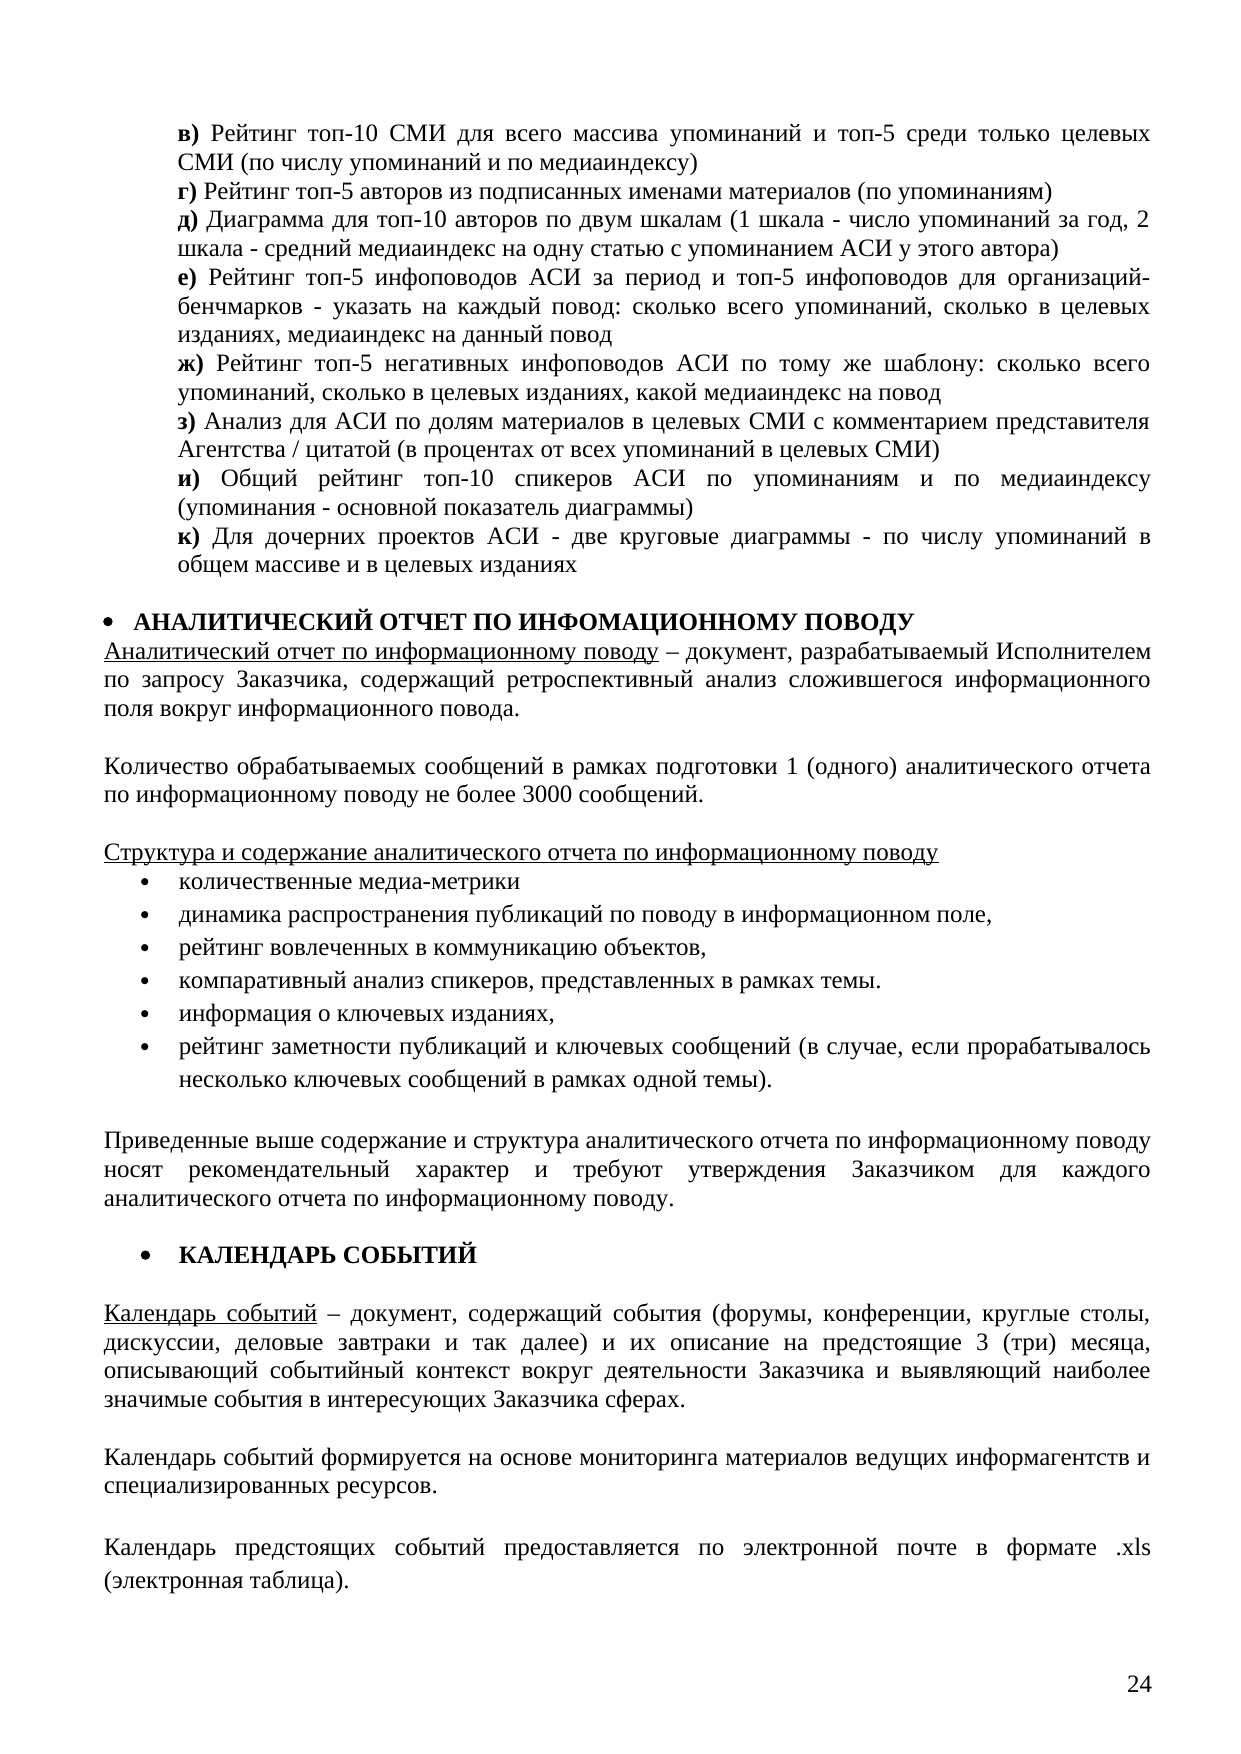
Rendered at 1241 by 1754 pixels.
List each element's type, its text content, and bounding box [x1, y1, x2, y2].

list рейтинг вовлеченных в коммуникацию объектов, [141, 932, 1152, 961]
text Календарь предстоящих событий предоставляется по электронной почте в формате .xls (электронная таблица). [103, 1532, 1152, 1594]
list информация о ключевых изданиях, [141, 998, 1152, 1027]
list динамика распространения публикаций по поводу в информационном поле, [141, 899, 1152, 927]
list АНАЛИТИЧЕСКИЙ ОТЧЕТ ПО ИНФОМАЦИОННОМУ ПОВОДУ [103, 607, 1152, 636]
text Количество обрабатываемых сообщений в рамках подготовки 1 (одного) аналитического отчета по информационному поводу не более 3000 сообщений. [103, 751, 1152, 808]
text к) Для дочерних проектов АСИ - две круговые диаграммы - по числу упоминаний в общем массиве и в целевых изданиях [177, 521, 1152, 578]
list количественные медиа-метрики [141, 866, 1152, 894]
text Аналитический отчет по информационному поводу – документ, разрабатываемый Исполнителем по запросу Заказчика, содержащий ретроспективный анализ сложившегося информационного поля вокруг информационного повода. [103, 636, 1152, 722]
text е) Рейтинг топ-5 инфоповодов АСИ за период и топ-5 инфоповодов для организаций-бенчмарков - указать на каждый повод: сколько всего упоминаний, сколько в целевых изданиях, медиаиндекс на данный повод [177, 262, 1152, 348]
text Календарь событий – документ, содержащий события (форумы, конференции, круглые столы, дискуссии, деловые завтраки и так далее) и их описание на предстоящие 3 (три) месяца, описывающий событийный контекст вокруг деятельности Заказчика и выявляющий наиболее значимые события в интересующих Заказчика сферах. [103, 1298, 1152, 1413]
list компаративный анализ спикеров, представленных в рамках темы. [141, 965, 1152, 993]
text и) Общий рейтинг топ-10 спикеров АСИ по упоминаниям и по медиаиндексу (упоминания - основной показатель диаграммы) [177, 463, 1152, 521]
list рейтинг заметности публикаций и ключевых сообщений (в случае, если прорабатывалось несколько ключевых сообщений в рамках одной темы). [141, 1031, 1152, 1093]
text Приведенные выше содержание и структура аналитического отчета по информационному поводу носят рекомендательный характер и требуют утверждения Заказчиком для каждого аналитического отчета по информационному поводу. [103, 1126, 1152, 1212]
text з) Анализ для АСИ по долям материалов в целевых СМИ с комментарием представителя Агентства / цитатой (в процентах от всех упоминаний в целевых СМИ) [177, 406, 1152, 463]
text Календарь событий формируется на основе мониторинга материалов ведущих информагентств и специализированных ресурсов. [103, 1442, 1152, 1499]
list КАЛЕНДАРЬ СОБЫТИЙ [141, 1241, 1152, 1269]
text Структура и содержание аналитического отчета по информационному поводу [103, 837, 1152, 866]
text в) Рейтинг топ-10 СМИ для всего массива упоминаний и топ-5 среди только целевых СМИ (по числу упоминаний и по медиаиндексу) [177, 118, 1152, 176]
text д) Диаграмма для топ-10 авторов по двум шкалам (1 шкала - число упоминаний за год, 2 шкала - средний медиаиндекс на одну статью с упоминанием АСИ у этого автора) [177, 204, 1152, 262]
text г) Рейтинг топ-5 авторов из подписанных именами материалов (по упоминаниям) [177, 176, 1152, 204]
text ж) Рейтинг топ-5 негативных инфоповодов АСИ по тому же шаблону: сколько всего упоминаний, сколько в целевых изданиях, какой медиаиндекс на повод [177, 348, 1152, 406]
